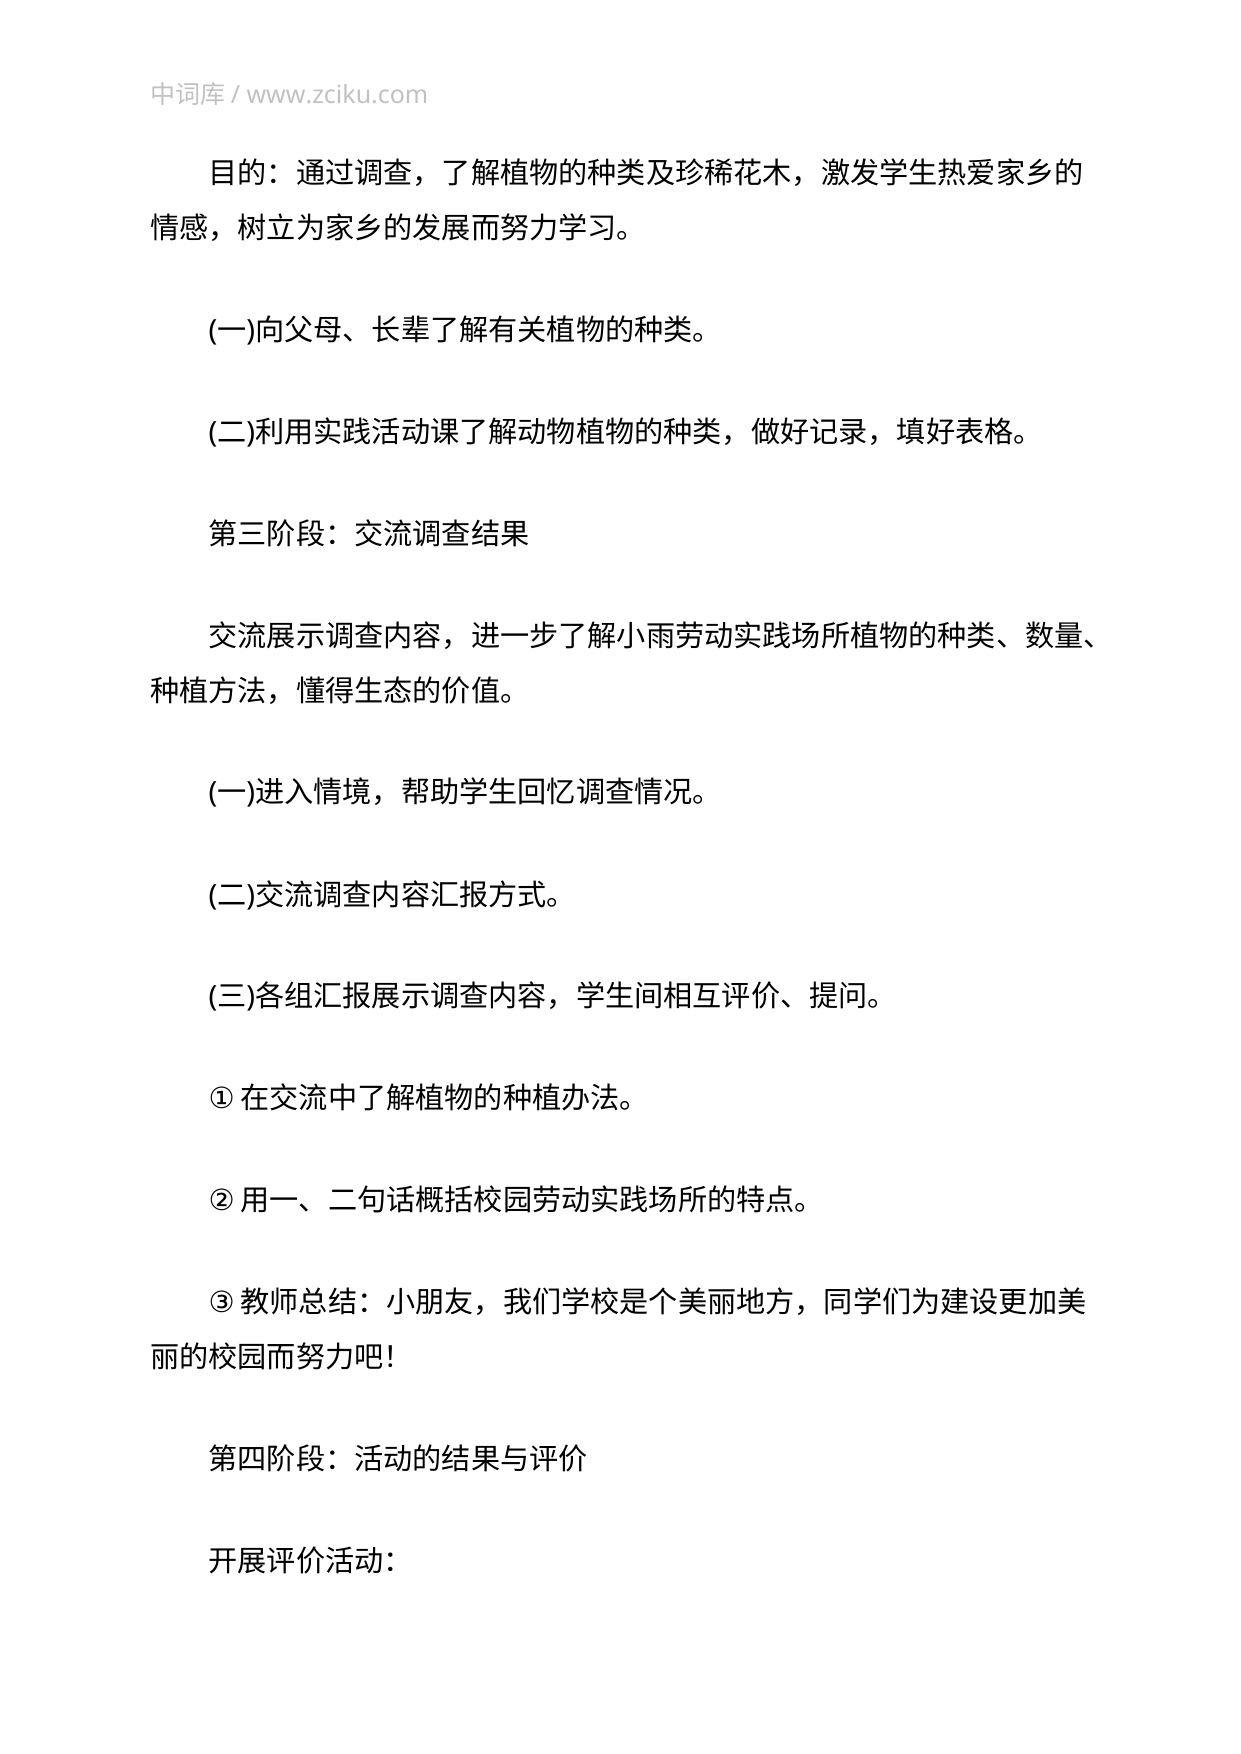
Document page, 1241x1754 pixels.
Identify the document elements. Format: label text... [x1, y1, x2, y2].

text (二)交流调查内容汇报方式。 [150, 871, 1090, 913]
text ③教师总结：小朋友，我们学校是个美丽地方，同学们为建设更加美丽的校园而努力吧！ [150, 1279, 1090, 1376]
text (一)进入情境，帮助学生回忆调查情况。 [150, 769, 1090, 811]
text 开展评价活动： [150, 1537, 1090, 1580]
text 第三阶段：交流调查结果 [150, 511, 1090, 553]
text 第四阶段：活动的结果与评价 [150, 1436, 1090, 1478]
text ②用一、二句话概括校园劳动实践场所的特点。 [150, 1177, 1090, 1219]
text 交流展示调查内容，进一步了解小雨劳动实践场所植物的种类、数量、种植方法，懂得生态的价值。 [150, 612, 1090, 709]
text (三)各组汇报展示调查内容，学生间相互评价、提问。 [150, 973, 1090, 1015]
text (二)利用实践活动课了解动物植物的种类，做好记录，填好表格。 [150, 409, 1090, 451]
text 目的：通过调查，了解植物的种类及珍稀花木，激发学生热爱家乡的情感，树立为家乡的发展而努力学习。 [150, 150, 1090, 247]
text ①在交流中了解植物的种植办法。 [150, 1075, 1090, 1117]
text (一)向父母、长辈了解有关植物的种类。 [150, 307, 1090, 349]
